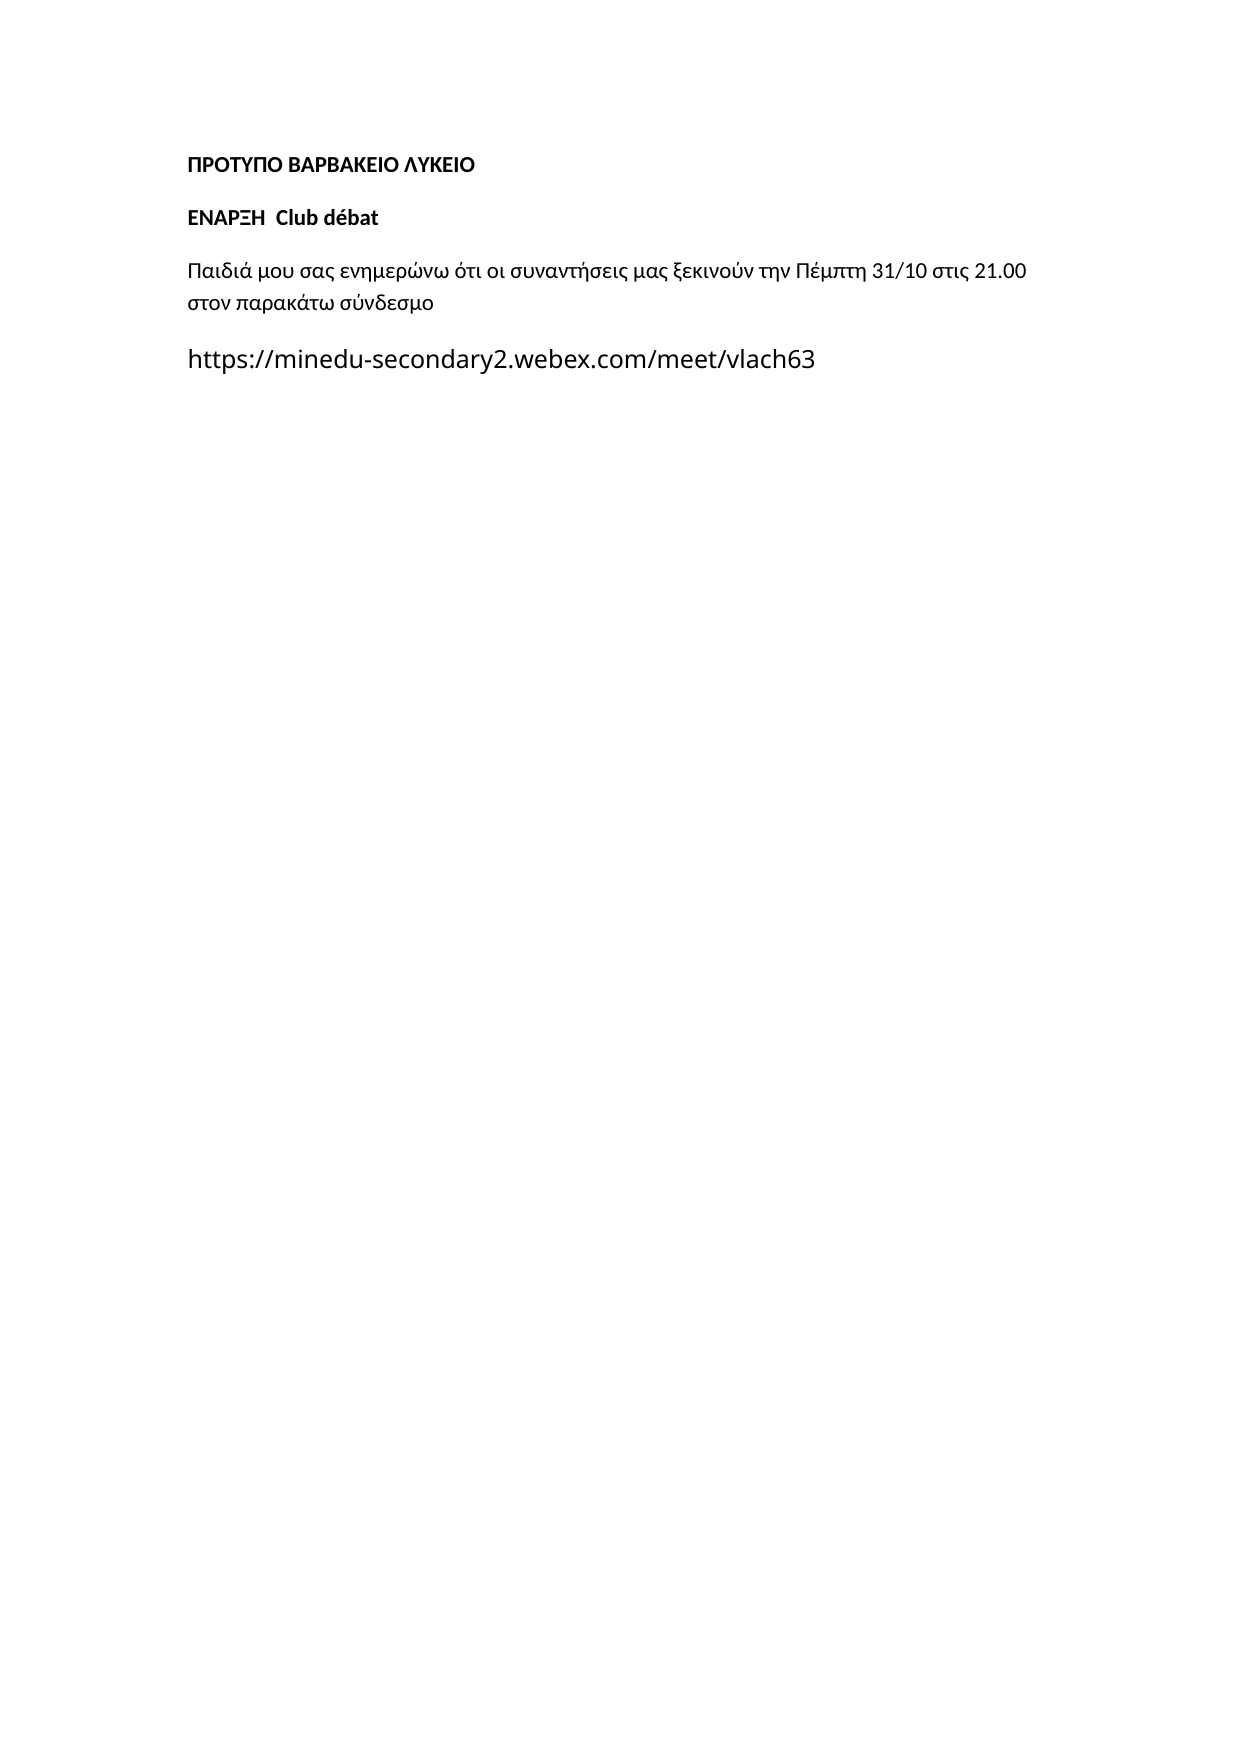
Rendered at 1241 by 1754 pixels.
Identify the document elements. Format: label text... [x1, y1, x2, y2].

text ΠΡΟΤΥΠΟ ΒΑΡΒΑΚΕΙΟ ΛΥΚΕΙΟ [187, 150, 1053, 178]
text Παιδιά μου σας ενημερώνω ότι οι συναντήσεις μας ξεκινούν την Πέμπτη 31/10 στις 21.00 στον παρακάτω σύνδεσμο [187, 256, 1053, 316]
text ΕΝΑΡΞΗ Club débat [187, 203, 1053, 231]
text https://minedu-secondary2.webex.com/meet/vlach63 [187, 341, 1053, 375]
